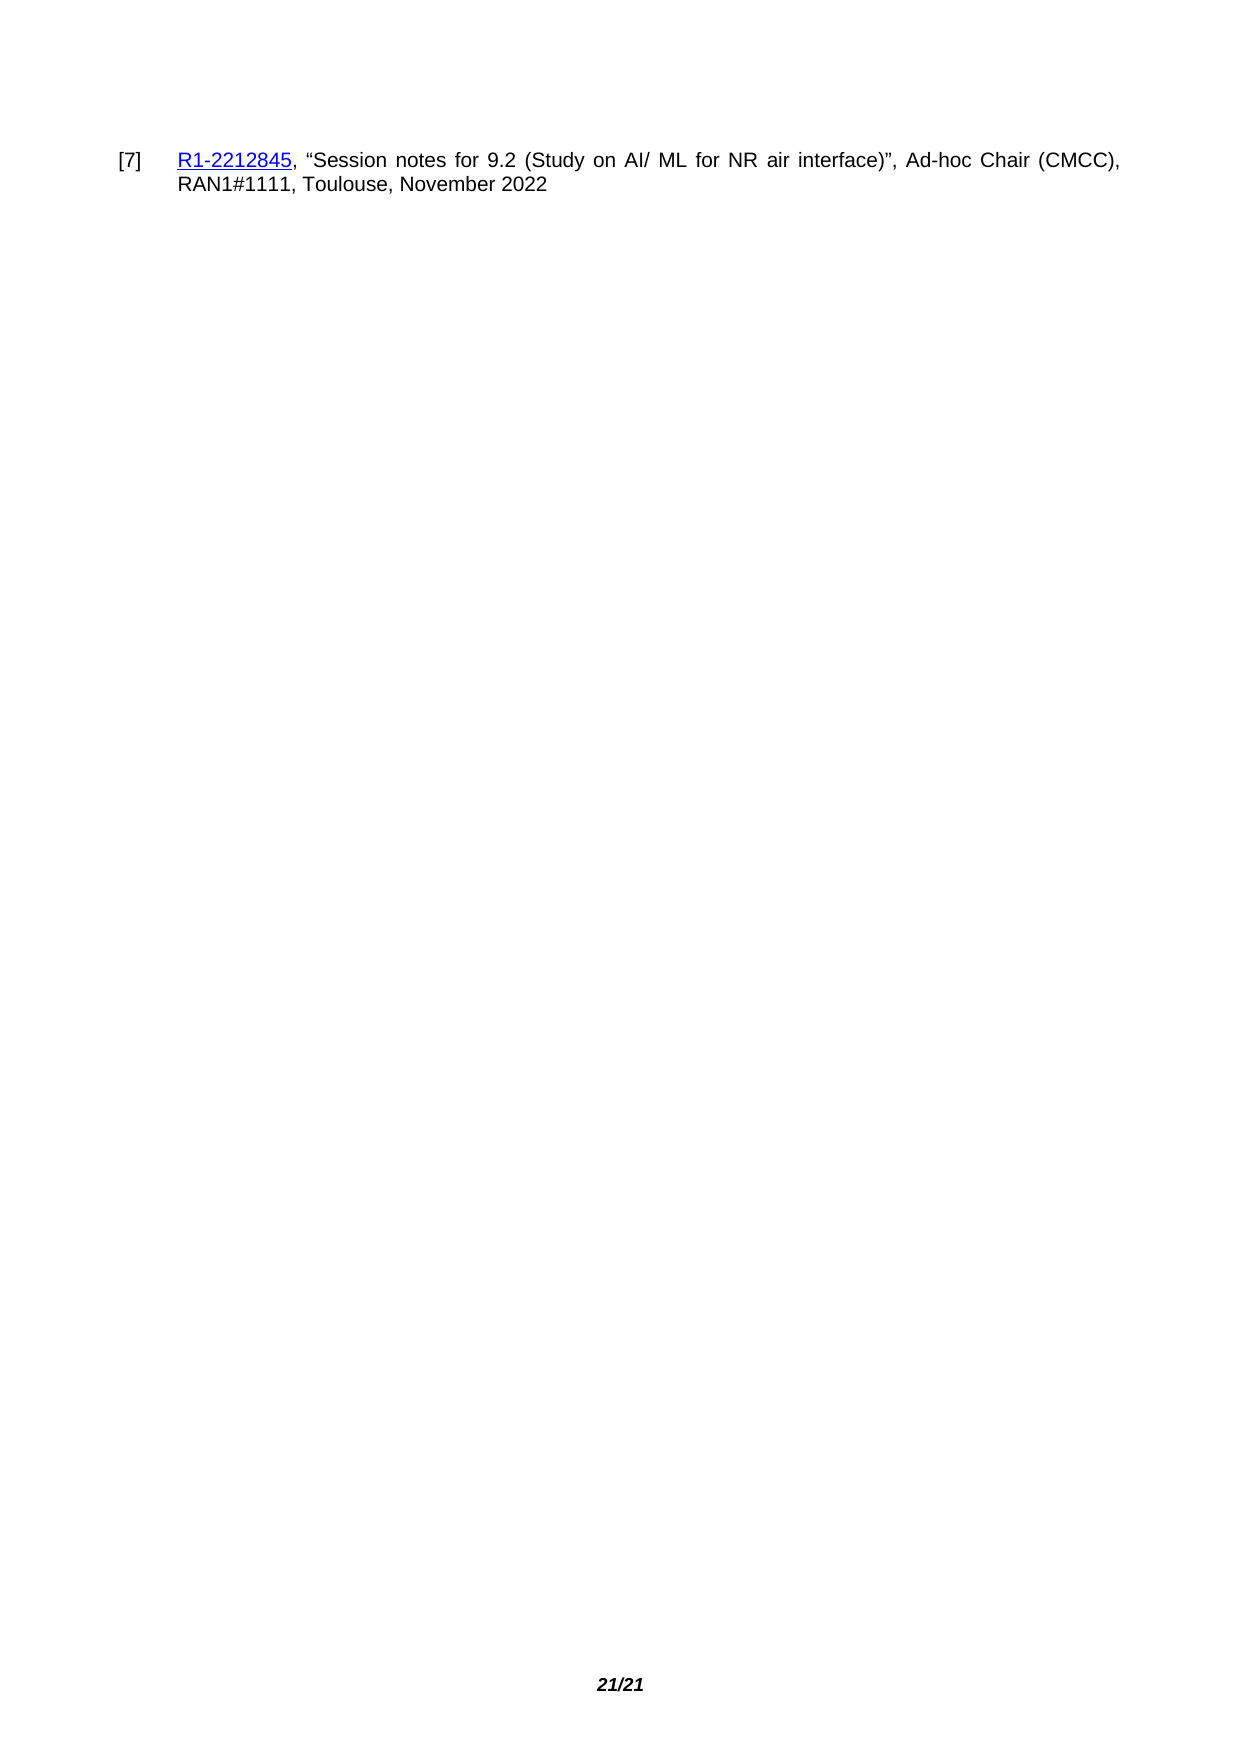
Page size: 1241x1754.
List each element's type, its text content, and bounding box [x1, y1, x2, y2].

text R1-2212845, “Session notes for 9.2 (Study on AI/ ML for NR air interface)”, Ad-hoc Chair (CMCC), RAN1#1111, Toulouse, November 2022 [118, 148, 1122, 196]
